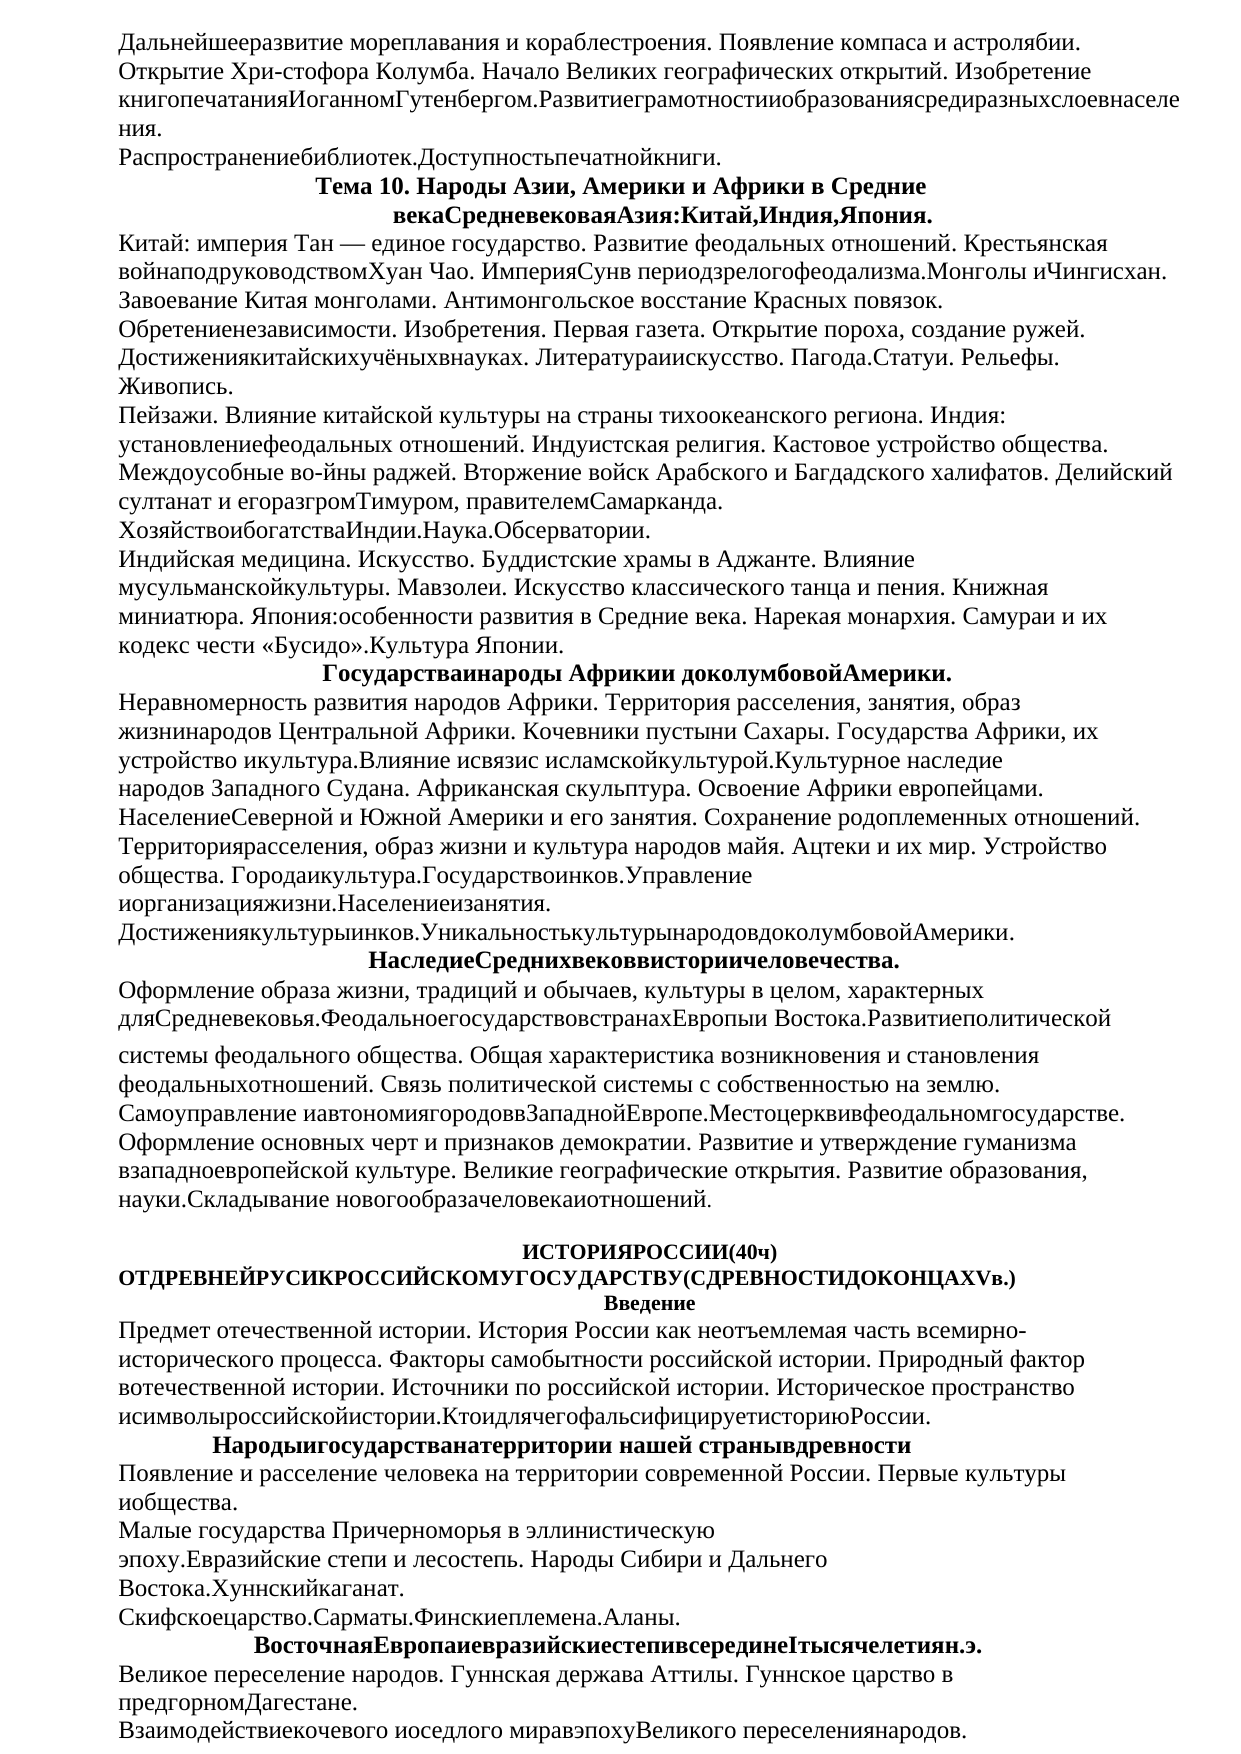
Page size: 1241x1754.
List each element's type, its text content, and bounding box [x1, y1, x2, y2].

text Малые государства Причерноморья в эллинистическую эпоху.Евразийские степи и лесостепь. Народы Сибири и Дальнего Востока.Хуннскийкаганат. Скифскоецарство.Сарматы.Финскиеплемена.Аланы. [118, 1516, 922, 1631]
text системы феодального общества. Общая характеристика возникновения и становления феодальныхотношений. Связь политической системы с собственностью на землю. Самоуправление иавтономиягородоввЗападнойЕвропе.Местоцерквивфеодальномгосударстве. [118, 1040, 1178, 1126]
text Государстваинароды Африкии доколумбовойАмерики. [322, 659, 1223, 687]
text Народыигосударстванатерритории нашей странывдревности [212, 1430, 1223, 1459]
text Появление и расселение человека на территории современной России. Первые культуры иобщества. [118, 1459, 1088, 1515]
text Предмет отечественной истории. История России как неотъемлемая часть всемирно-исторического процесса. Факторы самобытности российской истории. Природный фактор вотечественной истории. Источники по российской истории. Историческое пространство исимволыроссийскойистории.КтоидлячегофальсифицируетисториюРоссии. [118, 1315, 1105, 1430]
text НаследиеСреднихвековвисториичеловечества. [368, 946, 1223, 975]
text Пейзажи. Влияние китайской культуры на страны тихоокеанского региона. Индия: установлениефеодальных отношений. Индуистская религия. Кастовое устройство общества. Междоусобные во-йны раджей. Вторжение войск Арабского и Багдадского халифатов. Делийский султанат и егоразгромТимуром, правителемСамарканда. ХозяйствоибогатстваИндии.Наука.Обсерватории. [118, 400, 1177, 544]
text Индийская медицина. Искусство. Буддистские храмы в Аджанте. Влияние мусульманскойкультуры. Мавзолеи. Искусство классического танца и пения. Книжная миниатюра. Япония:особенности развития в Средние века. Нарекая монархия. Самураи и их кодекс чести «Бусидо».Культура Японии. [118, 544, 1146, 659]
text народов Западного Судана. Африканская скульптура. Освоение Африки европейцами. НаселениеСеверной и Южной Америки и его занятия. Сохранение родоплеменных отношений. Территориярасселения, образ жизни и культура народов майя. Ацтеки и их мир. Устройство общества. Городаикультура.Государствоинков.Управление иорганизацияжизни.Населениеизанятия. [118, 773, 1178, 917]
text Завоевание Китая монголами. Антимонгольское восстание Красных повязок. Обретениенезависимости. Изобретения. Первая газета. Открытие пороха, создание ружей. Достижениякитайскихучёныхвнауках. Литератураиискусство. Пагода.Статуи. Рельефы. Живопись. [118, 285, 1111, 400]
text Тема 10. Народы Азии, Америки и Африки в Средние векаСредневековаяАзия:Китай,Индия,Япония. [315, 171, 986, 228]
text ОТДРЕВНЕЙРУСИКРОССИЙСКОМУГОСУДАРСТВУ(СДРЕВНОСТИДОКОНЦАXVв.) [118, 1264, 1223, 1290]
text ВосточнаяЕвропаиевразийскиестепивсерединеIтысячелетиян.э. [253, 1631, 1223, 1659]
text ИСТОРИЯРОССИИ(40ч) [129, 1239, 1170, 1264]
text Неравномерность развития народов Африки. Территория расселения, занятия, образ жизнинародов Центральной Африки. Кочевники пустыни Сахары. Государства Африки, их устройство икультура.Влияние исвязис исламскойкультурой.Культурное наследие [118, 687, 1178, 773]
text Оформление образа жизни, традиций и обычаев, культуры в целом, характерных дляСредневековья.ФеодальноегосударствовстранахЕвропыи Востока.Развитиеполитической [118, 975, 1182, 1032]
text Оформление основных черт и признаков демократии. Развитие и утверждение гуманизма взападноевропейской культуре. Великие географические открытия. Развитие образования, науки.Складывание новогообразачеловекаиотношений. [118, 1127, 1153, 1213]
text Достижениякультурыинков.УникальностькультурынародовдоколумбовойАмерики. [118, 917, 1223, 946]
text Распространениебиблиотек.Доступностьпечатнойкниги. [118, 142, 1223, 171]
text Великое переселение народов. Гуннская держава Аттилы. Гуннское царство в предгорномДагестане. [118, 1660, 1088, 1716]
text Китай: империя Тан — единое государство. Развитие феодальных отношений. Крестьянская войнаподруководствомХуан Чао. ИмперияСунв периодзрелогофеодализма.Монголы иЧингисхан. [118, 228, 1178, 285]
text Взаимодействиекочевого иоседлого миравэпохуВеликого переселениянародов. [118, 1716, 1223, 1745]
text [118, 27, 1182, 142]
text Введение [604, 1290, 1223, 1315]
